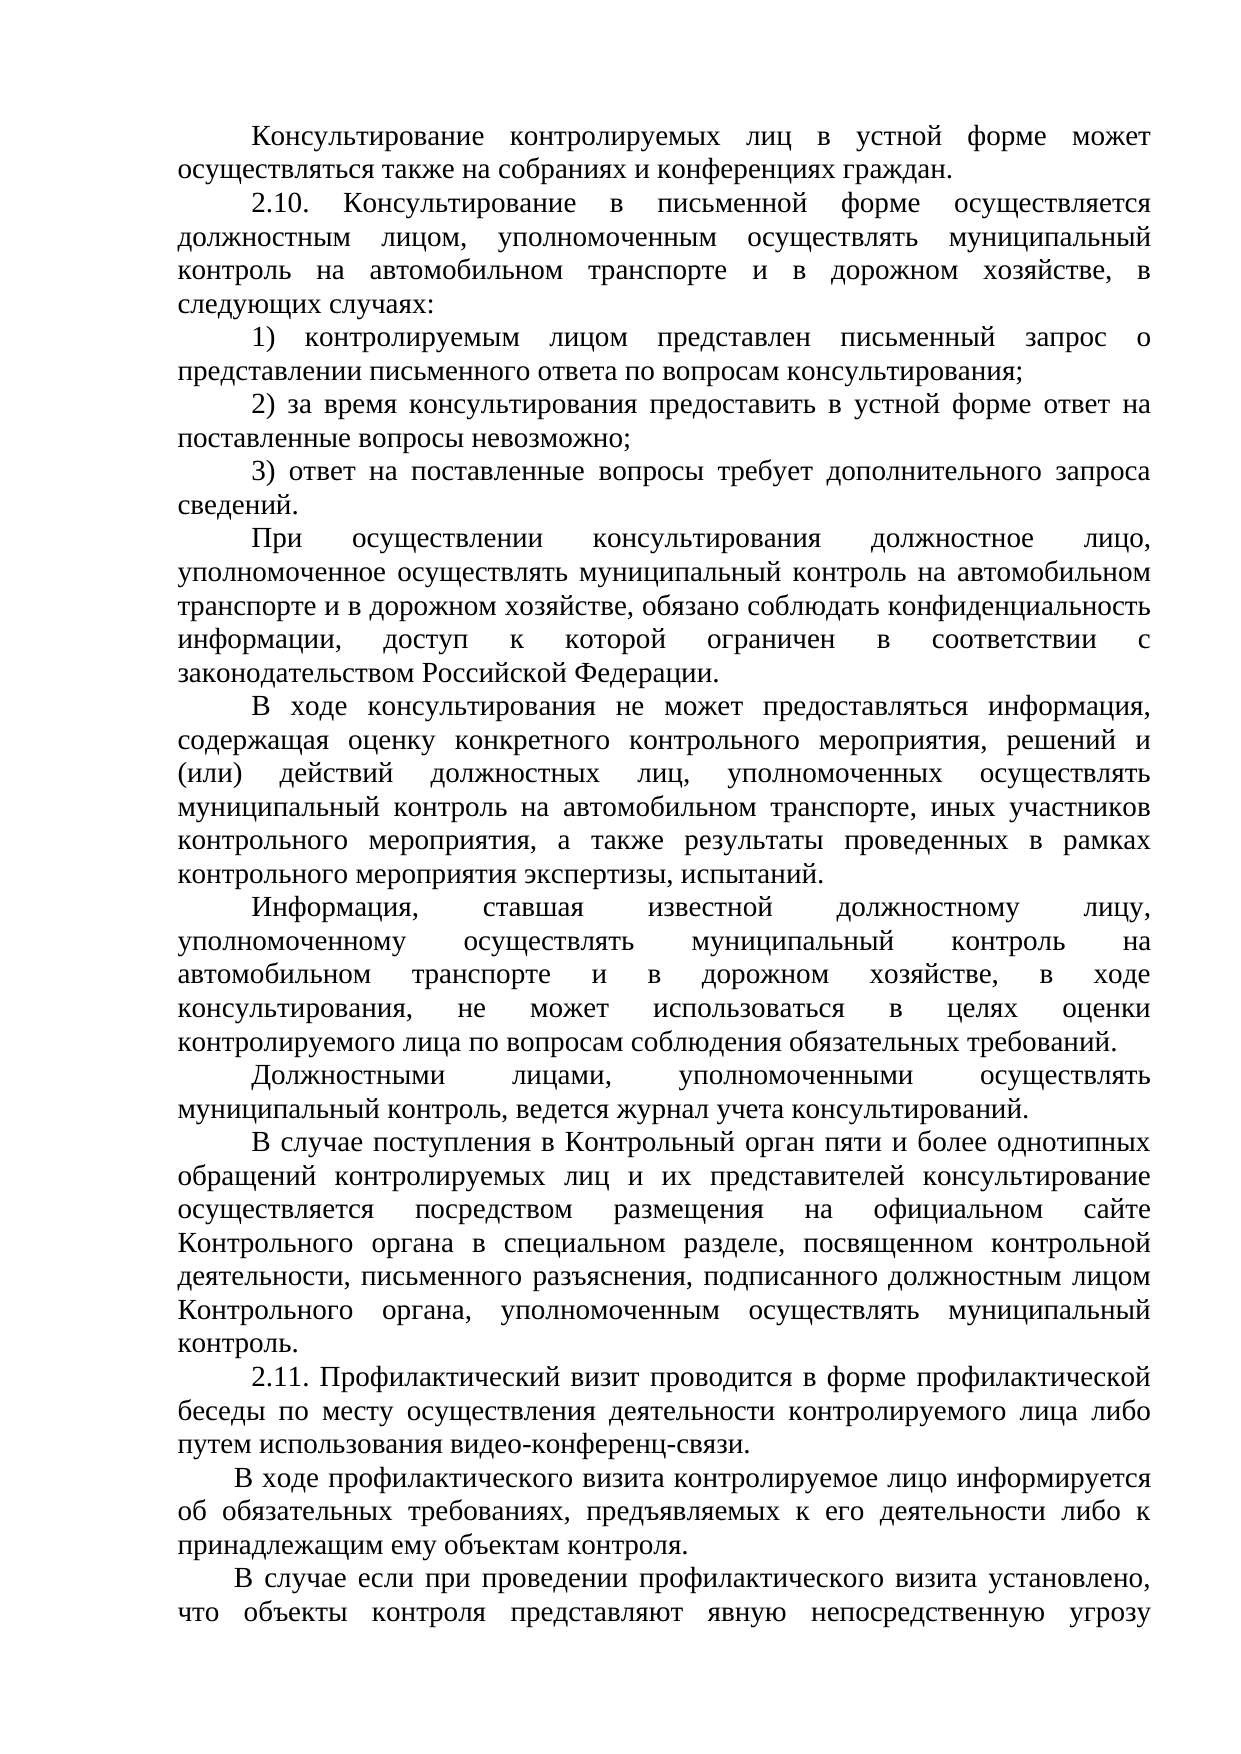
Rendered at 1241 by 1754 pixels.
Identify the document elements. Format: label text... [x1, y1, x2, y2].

text В ходе профилактического визита контролируемое лицо информируется об обязательных требованиях, предъявляемых к его деятельности либо к принадлежащим ему объектам контроля. [177, 1460, 1152, 1560]
text При осуществлении консультирования должностное лицо, уполномоченное осуществлять муниципальный контроль на автомобильном транспорте и в дорожном хозяйстве, обязано соблюдать конфиденциальность информации, доступ к которой ограничен в соответствии с законодательством Российской Федерации. [177, 521, 1152, 688]
text В случае поступления в Контрольный орган пяти и более однотипных обращений контролируемых лиц и их представителей консультирование осуществляется посредством размещения на официальном сайте Контрольного органа в специальном разделе, посвященном контрольной деятельности, письменного разъяснения, подписанного должностным лицом Контрольного органа, уполномоченным осуществлять муниципальный контроль. [177, 1124, 1152, 1359]
text В ходе консультирования не может предоставляться информация, содержащая оценку конкретного контрольного мероприятия, решений и (или) действий должностных лиц, уполномоченных осуществлять муниципальный контроль на автомобильном транспорте, иных участников контрольного мероприятия, а также результаты проведенных в рамках контрольного мероприятия экспертизы, испытаний. [177, 688, 1152, 889]
text 2.11. Профилактический визит проводится в форме профилактической беседы по месту осуществления деятельности контролируемого лица либо путем использования видео-конференц-связи. [177, 1359, 1152, 1460]
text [177, 1560, 1152, 1627]
text 1) контролируемым лицом представлен письменный запрос о представлении письменного ответа по вопросам консультирования; [177, 319, 1152, 386]
text Должностными лицами, уполномоченными осуществлять муниципальный контроль, ведется журнал учета консультирований. [177, 1057, 1152, 1124]
text Информация, ставшая известной должностному лицу, уполномоченному осуществлять муниципальный контроль на автомобильном транспорте и в дорожном хозяйстве, в ходе консультирования, не может использоваться в целях оценки контролируемого лица по вопросам соблюдения обязательных требований. [177, 889, 1152, 1057]
text 3) ответ на поставленные вопросы требует дополнительного запроса сведений. [177, 453, 1152, 521]
text 2) за время консультирования предоставить в устной форме ответ на поставленные вопросы невозможно; [177, 386, 1152, 453]
text 2.10. Консультирование в письменной форме осуществляется должностным лицом, уполномоченным осуществлять муниципальный контроль на автомобильном транспорте и в дорожном хозяйстве, в следующих случаях: [177, 185, 1152, 319]
text Консультирование контролируемых лиц в устной форме может осуществляться также на собраниях и конференциях граждан. [177, 118, 1152, 185]
